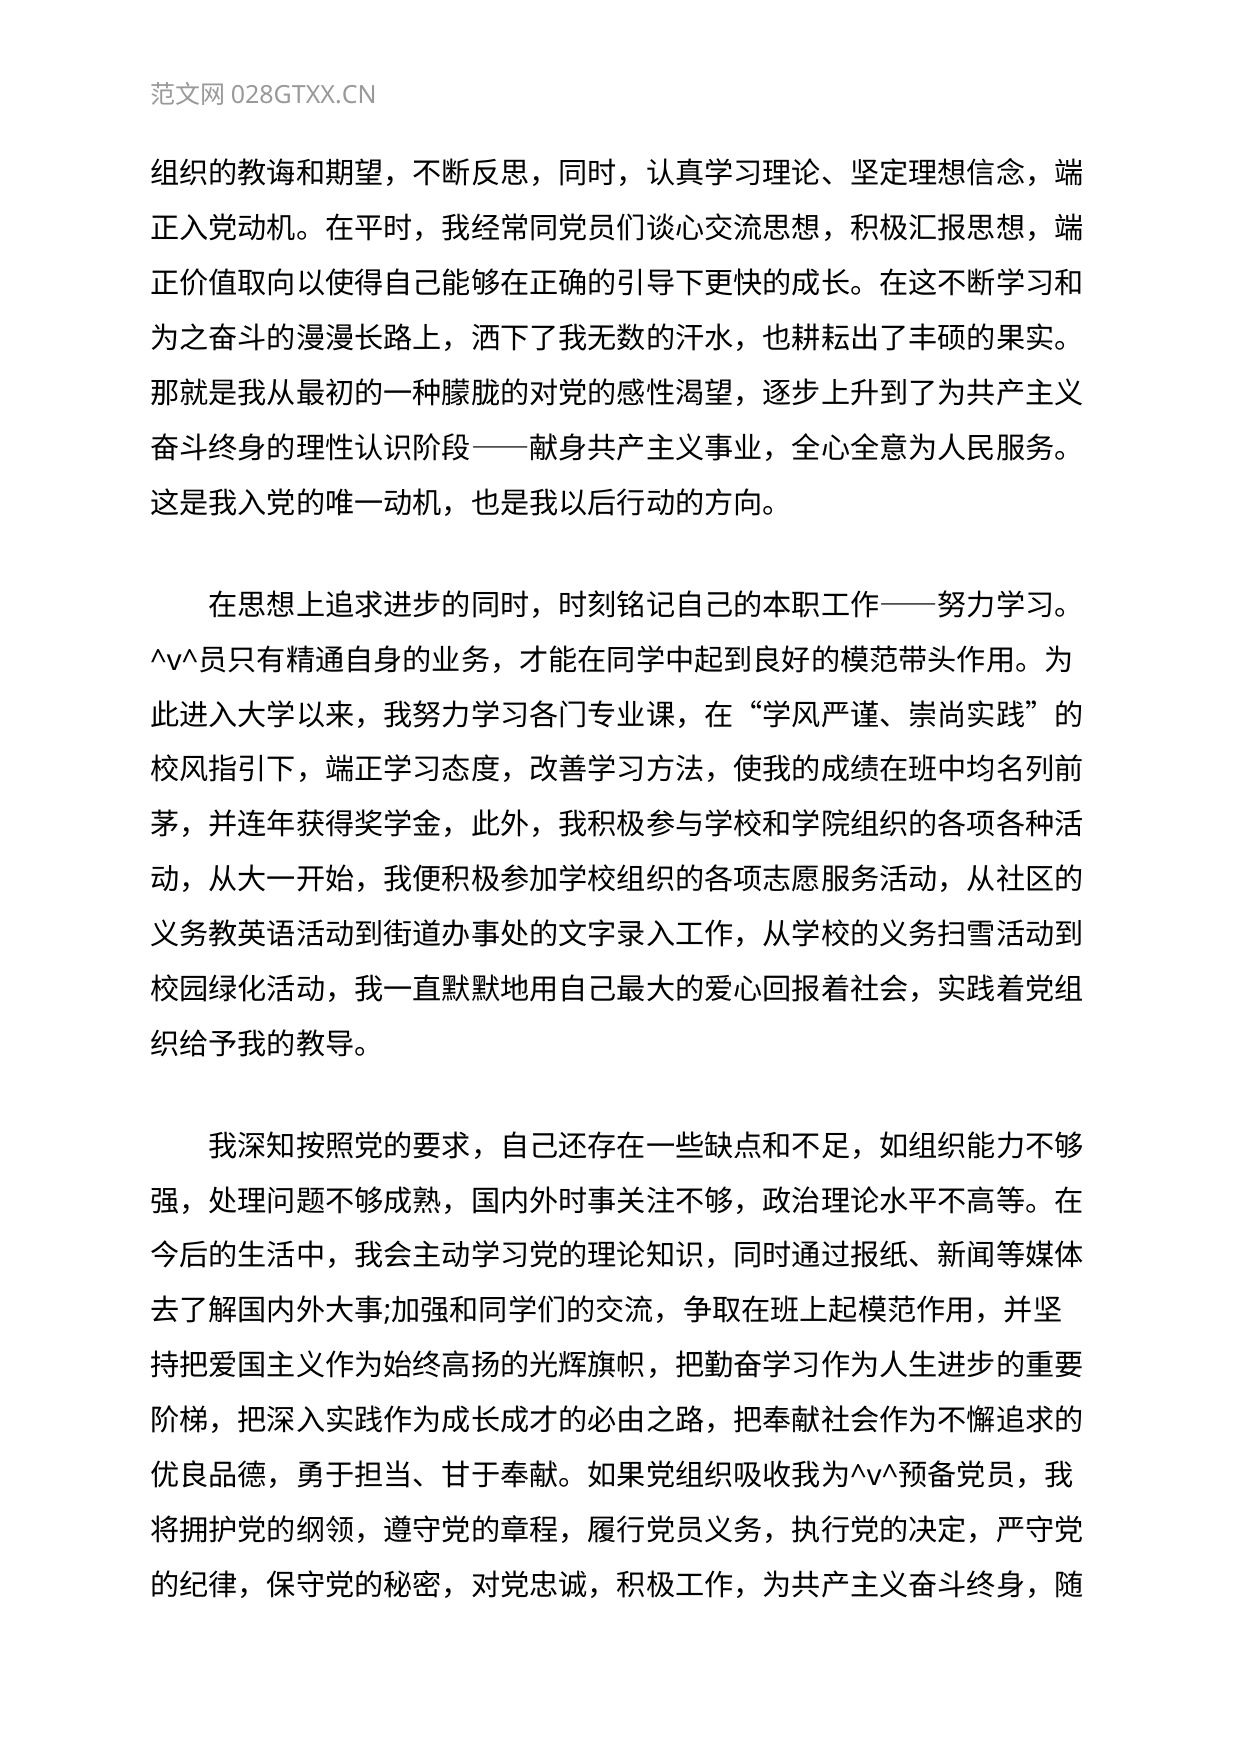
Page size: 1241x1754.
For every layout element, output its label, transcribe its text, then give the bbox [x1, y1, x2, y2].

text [150, 1122, 1090, 1604]
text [150, 150, 1090, 522]
text 在思想上追求进步的同时，时刻铭记自己的本职工作——努力学习。^v^员只有精通自身的业务，才能在同学中起到良好的模范带头作用。为此进入大学以来，我努力学习各门专业课，在“学风严谨、崇尚实践”的校风指引下，端正学习态度，改善学习方法，使我的成绩在班中均名列前茅，并连年获得奖学金，此外，我积极参与学校和学院组织的各项各种活动，从大一开始，我便积极参加学校组织的各项志愿服务活动，从社区的义务教英语活动到街道办事处的文字录入工作，从学校的义务扫雪活动到校园绿化活动，我一直默默地用自己最大的爱心回报着社会，实践着党组织给予我的教导。 [150, 581, 1090, 1063]
